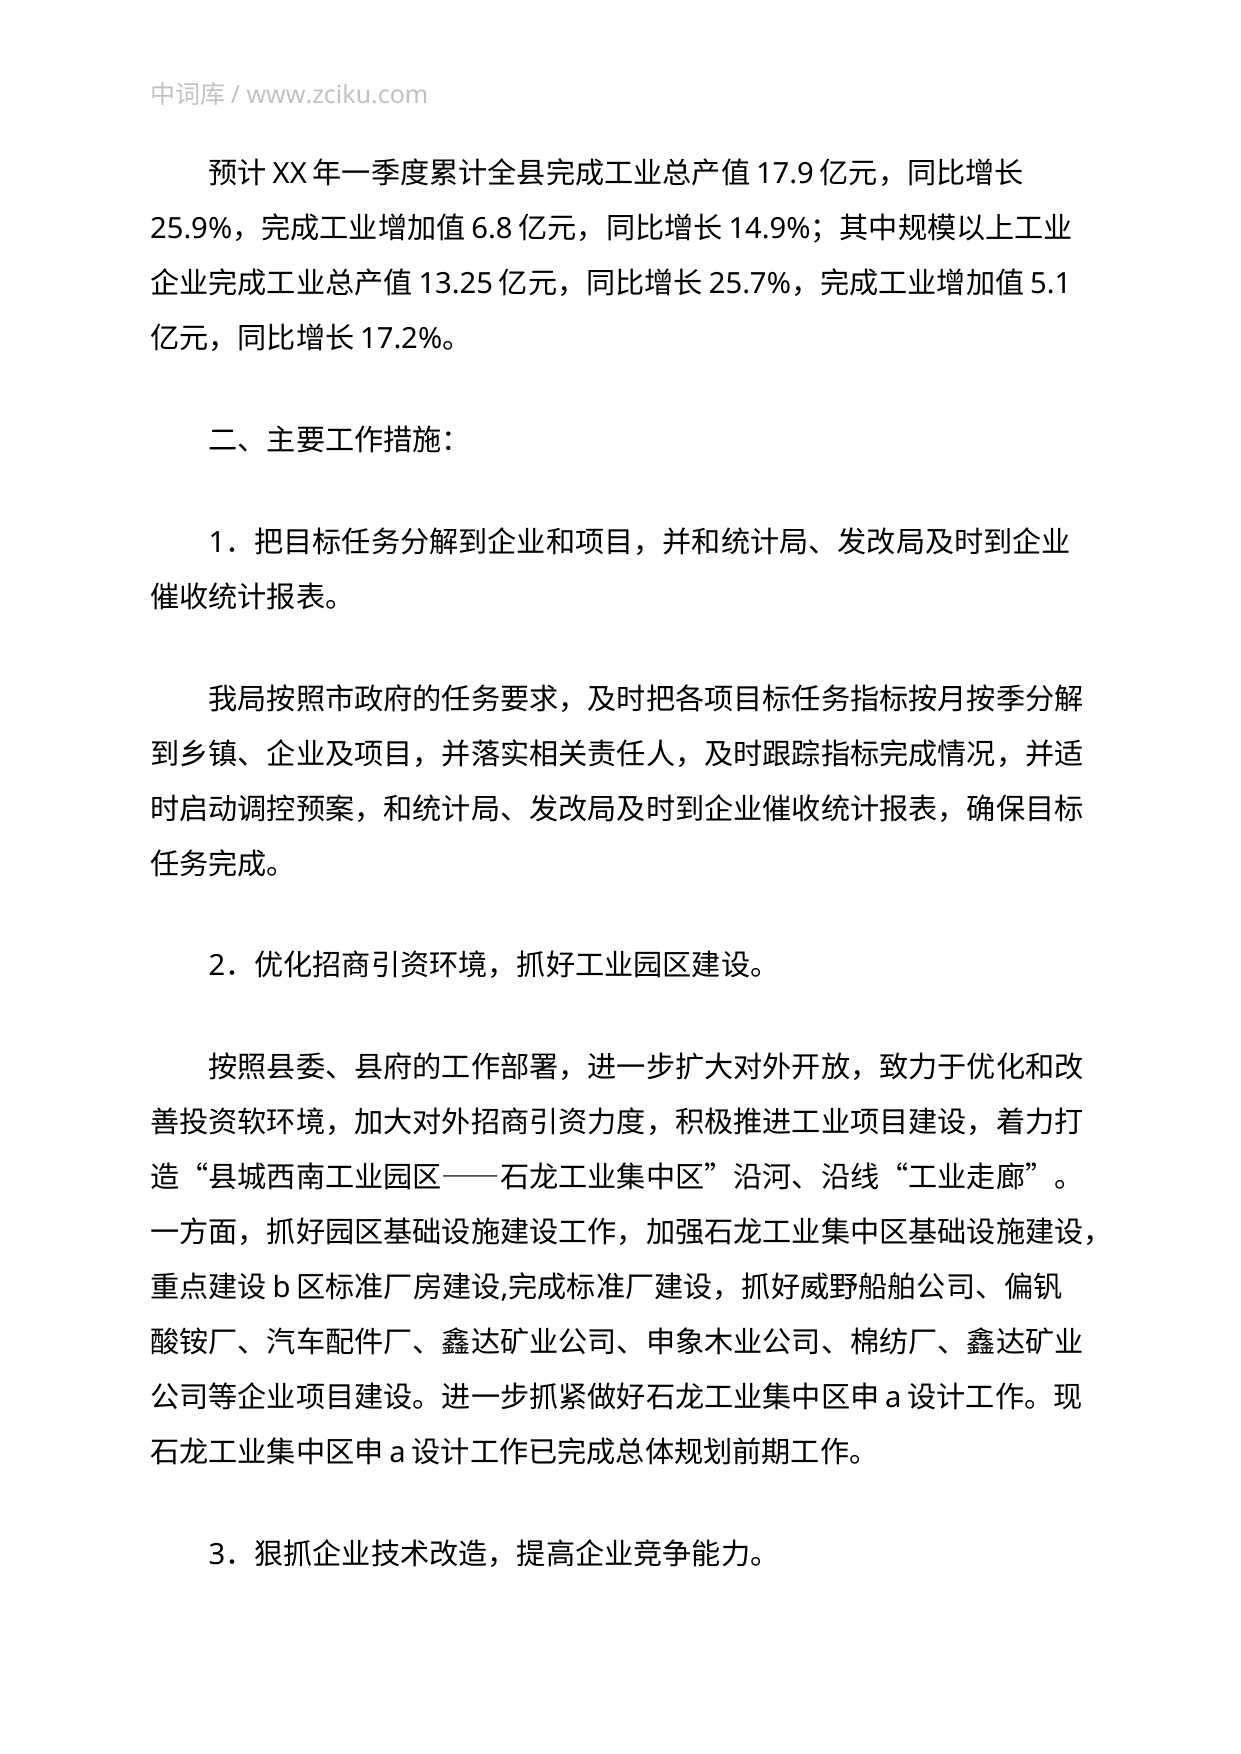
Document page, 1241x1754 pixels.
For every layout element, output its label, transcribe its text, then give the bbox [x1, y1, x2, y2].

text 2．优化招商引资环境，抓好工业园区建设。 [150, 942, 1090, 984]
text 按照县委、县府的工作部署，进一步扩大对外开放，致力于优化和改善投资软环境，加大对外招商引资力度，积极推进工业项目建设，着力打造“县城西南工业园区——石龙工业集中区”沿河、沿线“工业走廊”。一方面，抓好园区基础设施建设工作，加强石龙工业集中区基础设施建设，重点建设b区标准厂房建设,完成标准厂建设，抓好威野船舶公司、偏钒酸铵厂、汽车配件厂、鑫达矿业公司、申象木业公司、棉纺厂、鑫达矿业公司等企业项目建设。进一步抓紧做好石龙工业集中区申a设计工作。现石龙工业集中区申a设计工作已完成总体规划前期工作。 [150, 1044, 1090, 1471]
text 3．狠抓企业技术改造，提高企业竞争能力。 [150, 1530, 1090, 1573]
text 我局按照市政府的任务要求，及时把各项目标任务指标按月按季分解到乡镇、企业及项目，并落实相关责任人，及时跟踪指标完成情况，并适时启动调控预案，和统计局、发改局及时到企业催收统计报表，确保目标任务完成。 [150, 676, 1090, 882]
text 二、主要工作措施： [150, 417, 1090, 459]
text 预计XX年一季度累计全县完成工业总产值17.9亿元，同比增长25.9%，完成工业增加值6.8亿元，同比增长14.9%；其中规模以上工业企业完成工业总产值13.25亿元，同比增长25.7%，完成工业增加值5.1亿元，同比增长17.2%。 [150, 150, 1090, 357]
text 1．把目标任务分解到企业和项目，并和统计局、发改局及时到企业催收统计报表。 [150, 519, 1090, 616]
